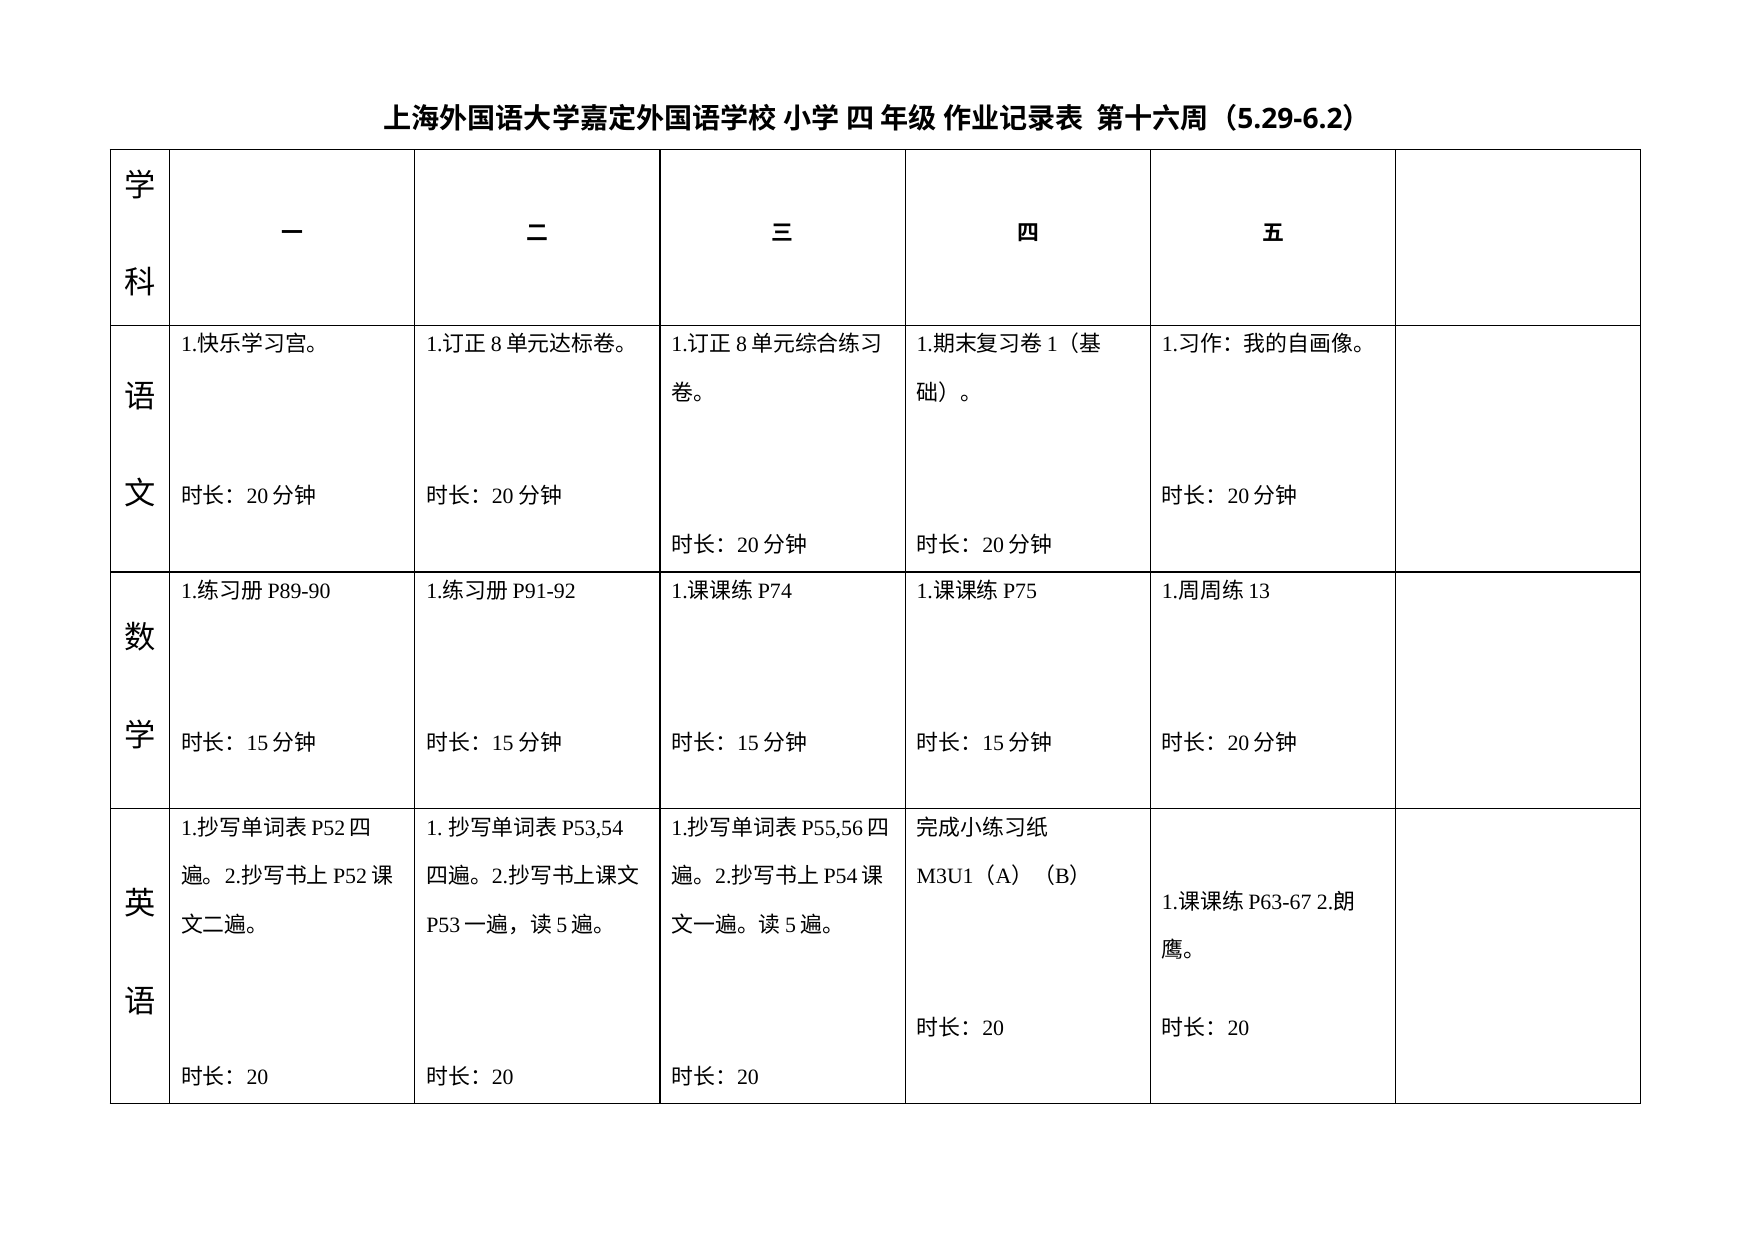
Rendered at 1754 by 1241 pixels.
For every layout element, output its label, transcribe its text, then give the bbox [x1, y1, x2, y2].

text 上海外国语大学嘉定外国语学校 小学 四 年级 作业记录表 第十六周（5.29-6.2） [75, 84, 1679, 149]
table_header [75, 149, 1694, 1137]
